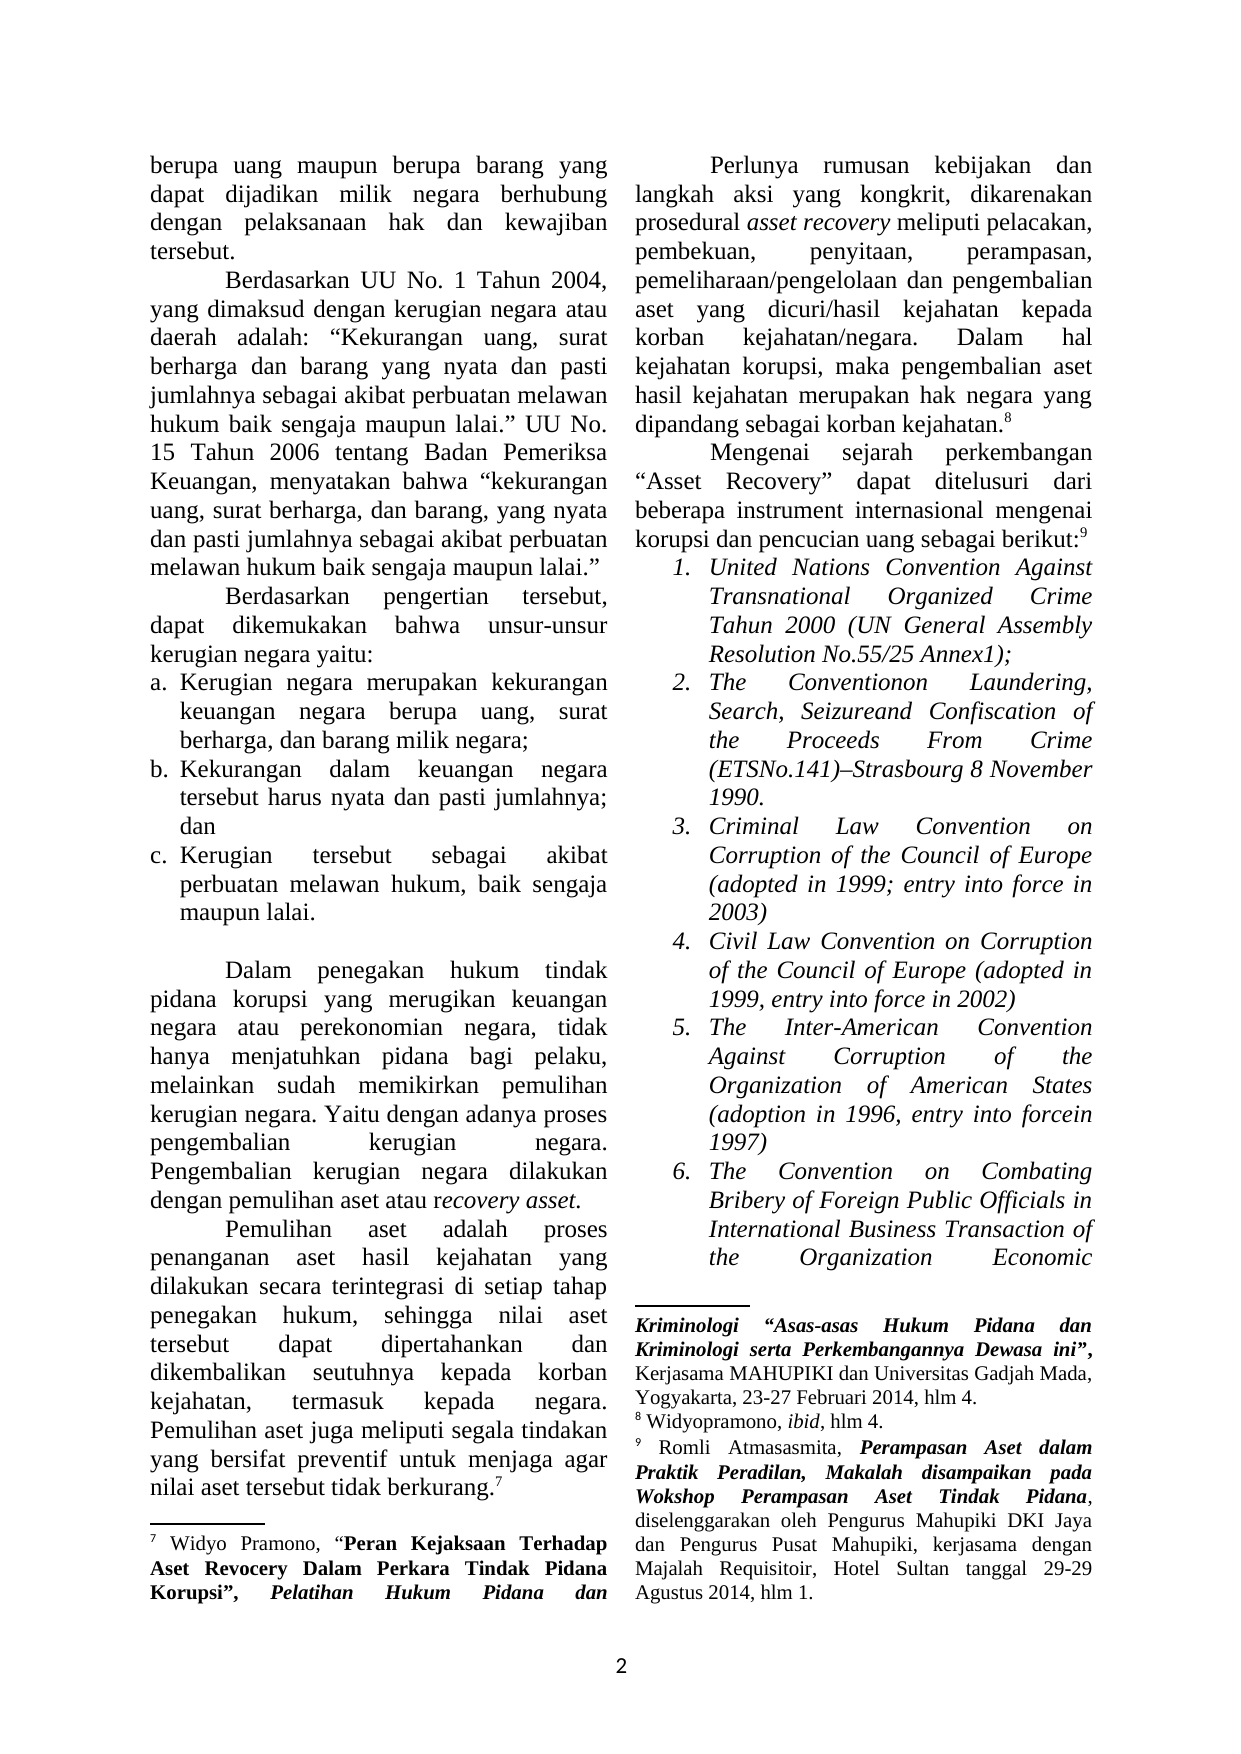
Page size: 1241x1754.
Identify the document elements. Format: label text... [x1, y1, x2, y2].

text Berdasarkan UU No. 1 Tahun 2004, yang dimaksud dengan kerugian negara atau daerah adalah: “Kekurangan uang, surat berharga dan barang yang nyata dan pasti jumlahnya sebagai akibat perbuatan melawan hukum baik sengaja maupun lalai.” UU No. 15 Tahun 2006 tentang Badan Pemeriksa Keuangan, menyatakan bahwa “kekurangan uang, surat berharga, dan barang, yang nyata dan pasti jumlahnya sebagai akibat perbuatan melawan hukum baik sengaja maupun lalai.” [150, 265, 608, 581]
list Kerugian tersebut sebagai akibat perbuatan melawan hukum, baik sengaja maupun lalai. [150, 840, 608, 926]
list Kekurangan dalam keuangan negara tersebut harus nyata dan pasti jumlahnya; dan [150, 754, 608, 840]
list Kerugian negara merupakan kekurangan keuangan negara berupa uang, surat berharga, dan barang milik negara; [150, 667, 608, 754]
list Criminal Law Convention on Corruption of the Council of Europe (adopted in 1999; entry into force in 2003) [672, 811, 1092, 926]
text Berdasarkan pengertian tersebut, dapat dikemukakan bahwa unsur-unsur kerugian negara yaitu: [150, 581, 608, 667]
text Pemulihan aset adalah proses penanganan aset hasil kejahatan yang dilakukan secara terintegrasi di setiap tahap penegakan hukum, sehingga nilai aset tersebut dapat dipertahankan dan dikembalikan seutuhnya kepada korban kejahatan, termasuk kepada negara. Pemulihan aset juga meliputi segala tindakan yang bersifat preventif untuk menjaga agar nilai aset tersebut tidak berkurang. [150, 1214, 608, 1501]
list The Conventionon Laundering, Search, Seizureand Confiscation of the Proceeds From Crime (ETSNo.141)–Strasbourg 8 November 1990. [672, 667, 1092, 811]
list The Inter-American Convention Against Corruption of the Organization of American States (adoption in 1996, entry into forcein 1997) [672, 1012, 1092, 1156]
text Dalam penegakan hukum tindak pidana korupsi yang merugikan keuangan negara atau perekonomian negara, tidak hanya menjatuhkan pidana bagi pelaku, melainkan sudah memikirkan pemulihan kerugian negara. Yaitu dengan adanya proses pengembalian kerugian negara. Pengembalian kerugian negara dilakukan dengan pemulihan aset atau recovery asset. [150, 955, 608, 1214]
text Perlunya rumusan kebijakan dan langkah aksi yang kongkrit, dikarenakan prosedural asset recovery meliputi pelacakan, pembekuan, penyitaan, perampasan, pemeliharaan/pengelolaan dan pengembalian aset yang dicuri/hasil kejahatan kepada korban kejahatan/negara. Dalam hal kejahatan korupsi, maka pengembalian aset hasil kejahatan merupakan hak negara yang dipandang sebagai korban kejahatan. [635, 150, 1092, 437]
text Mengenai sejarah perkembangan “Asset Recovery” dapat ditelusuri dari beberapa instrument internasional mengenai korupsi dan pencucian uang sebagai berikut: [635, 437, 1092, 552]
list United Nations Convention Against Transnational Organized Crime Tahun 2000 (UN General Assembly Resolution No.55/25 Annex1); [672, 552, 1092, 667]
list Civil Law Convention on Corruption of the Council of Europe (adopted in 1999, entry into force in 2002) [672, 926, 1092, 1012]
